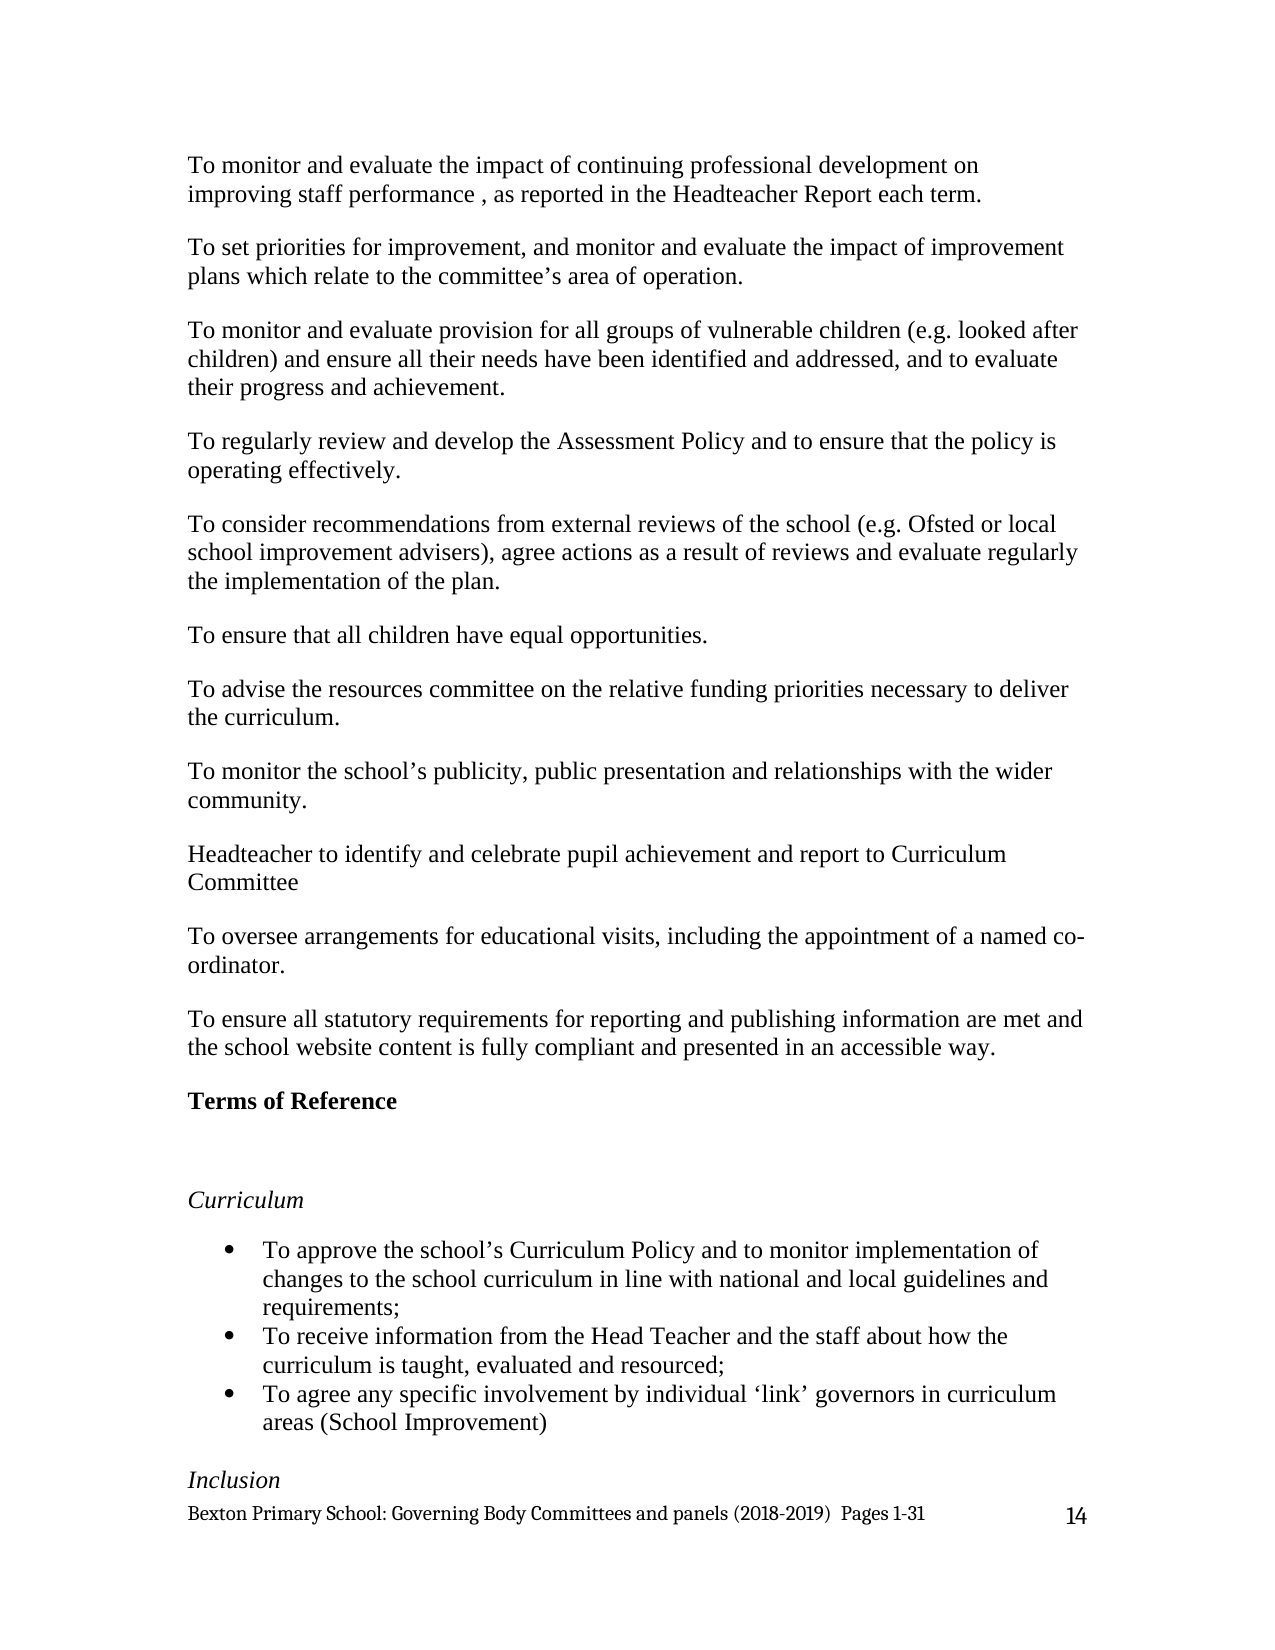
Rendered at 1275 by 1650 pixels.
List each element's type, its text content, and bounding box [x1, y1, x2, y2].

text Inclusion [187, 1465, 1087, 1494]
text Curriculum [187, 1185, 1087, 1214]
list To agree any specific involvement by individual ‘link’ governors in curriculum areas (School Improvement) [225, 1379, 1087, 1436]
text Terms of Reference [187, 1086, 1087, 1115]
text To ensure all statutory requirements for reporting and publishing information are met and the school website content is fully compliant and presented in an accessible way. [187, 1004, 1087, 1061]
text Headteacher to identify and celebrate pupil achievement and report to Curriculum Committee [187, 839, 1087, 896]
text To regularly review and develop the Assessment Policy and to ensure that the policy is operating effectively. [187, 426, 1087, 484]
text To monitor and evaluate the impact of continuing professional development on improving staff performance , as reported in the Headteacher Report each term. [187, 150, 1087, 207]
text To consider recommendations from external reviews of the school (e.g. Ofsted or local school improvement advisers), agree actions as a result of reviews and evaluate regularly the implementation of the plan. [187, 509, 1087, 595]
list To approve the school’s Curriculum Policy and to monitor implementation of changes to the school curriculum in line with national and local guidelines and requirements; [225, 1235, 1087, 1321]
text To monitor the school’s publicity, public presentation and relationships with the wider community. [187, 756, 1087, 814]
text To ensure that all children have equal opportunities. [187, 620, 1087, 649]
text To set priorities for improvement, and monitor and evaluate the impact of improvement plans which relate to the committee’s area of operation. [187, 232, 1087, 290]
text To advise the resources committee on the relative funding priorities necessary to deliver the curriculum. Engagement [187, 674, 1087, 731]
list To receive information from the Head Teacher and the staff about how the curriculum is taught, evaluated and resourced; [225, 1321, 1087, 1379]
text To oversee arrangements for educational visits, including the appointment of a named co-ordinator. [187, 921, 1087, 979]
text To monitor and evaluate provision for all groups of vulnerable children (e.g. looked after children) and ensure all their needs have been identified and addressed, and to evaluate their progress and achievement. [187, 315, 1087, 401]
